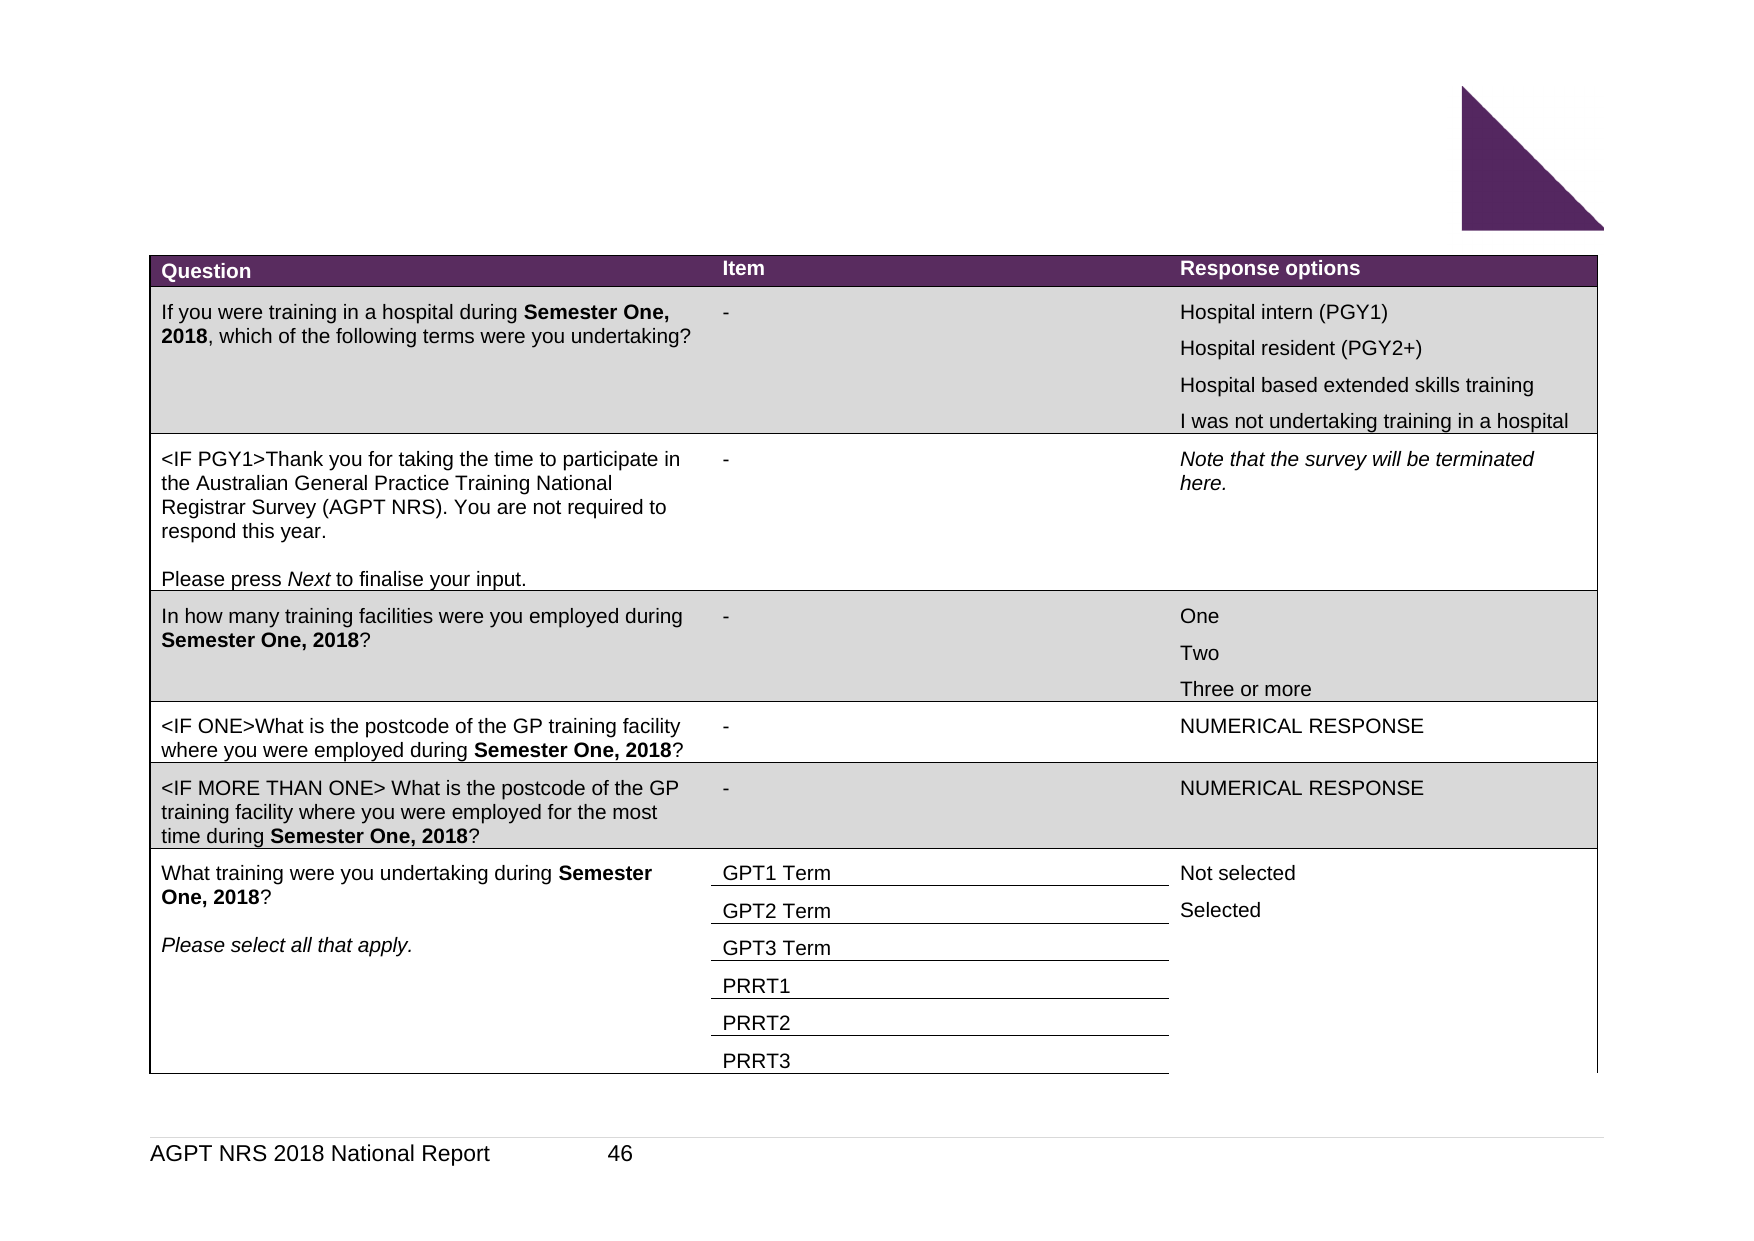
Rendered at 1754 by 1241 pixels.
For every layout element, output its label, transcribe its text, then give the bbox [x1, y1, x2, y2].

table_cell <IF MORE THAN ONE> What is the postcode of the GP training facility where you were employed for the most time during Semester One, 2018? [151, 763, 711, 848]
table_cell Not selected Selected [1169, 849, 1597, 1073]
table_cell What training were you undertaking during Semester One, 2018? Please select all that apply. [151, 849, 711, 1073]
table_cell NUMERICAL RESPONSE [1169, 702, 1597, 762]
table_cell NUMERICAL RESPONSE [1169, 763, 1597, 848]
table_header Response options [1169, 256, 1597, 286]
table_cell GPT1 Term [711, 849, 1169, 885]
table_cell If you were training in a hospital during Semester One, 2018, which of the following terms were you undertaking? [151, 287, 711, 433]
table_cell - [711, 287, 1169, 433]
table_cell One Two Three or more [1169, 591, 1597, 701]
table_cell <IF ONE>What is the postcode of the GP training facility where you were employed during Semester One, 2018? [151, 702, 711, 762]
picture [1446, 86, 1604, 255]
table_cell PRRT3 [711, 1036, 1169, 1073]
table_cell - [711, 702, 1169, 762]
table_header Question [151, 256, 711, 286]
table_cell Note that the survey will be terminated here. [1169, 434, 1597, 590]
table_cell GPT3 Term [711, 924, 1169, 960]
table_cell - [711, 434, 1169, 590]
table_cell PRRT1 [711, 961, 1169, 998]
table_cell Hospital intern (PGY1) Hospital resident (PGY2+) Hospital based extended skills training I was not undertaking training in a hospital [1169, 287, 1597, 433]
table_cell <IF PGY1>Thank you for taking the time to participate in the Australian General Practice Training National Registrar Survey (AGPT NRS). You are not required to respond this year. Please press Next to finalise your input. [151, 434, 711, 590]
table_cell GPT2 Term [711, 886, 1169, 923]
table_cell - [711, 591, 1169, 701]
table_cell In how many training facilities were you employed during Semester One, 2018? [151, 591, 711, 701]
table_cell - [711, 763, 1169, 848]
table_header Item [711, 256, 1169, 286]
table_cell PRRT2 [711, 999, 1169, 1035]
